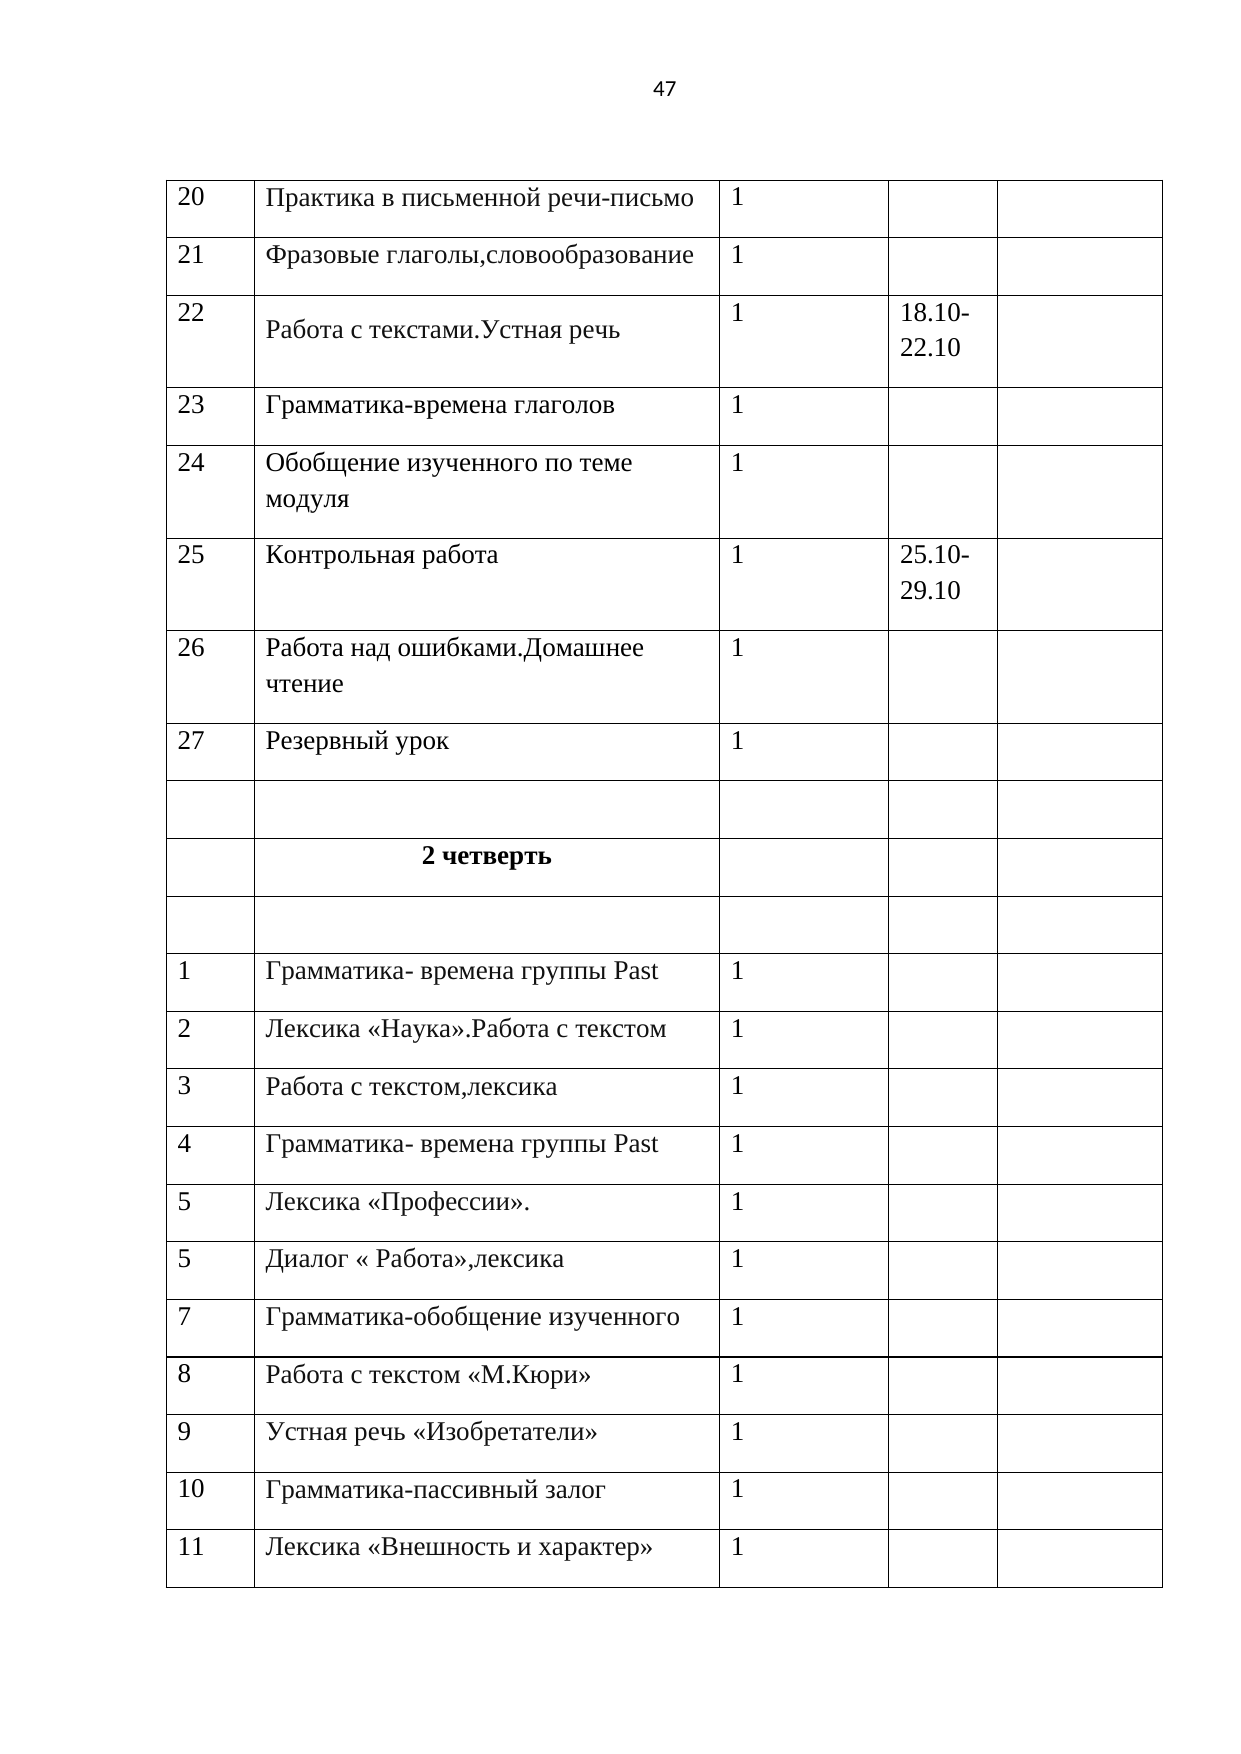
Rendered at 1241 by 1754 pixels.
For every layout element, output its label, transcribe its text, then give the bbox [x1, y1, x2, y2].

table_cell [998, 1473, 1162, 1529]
table_cell [998, 839, 1162, 896]
table_cell [889, 181, 997, 237]
table_cell [167, 897, 254, 953]
table_cell 1 [720, 539, 888, 630]
table_cell [998, 446, 1162, 537]
table_cell 1 [720, 631, 888, 723]
table_cell 2 четверть [255, 839, 719, 896]
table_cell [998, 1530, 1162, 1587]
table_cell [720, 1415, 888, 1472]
table_cell [998, 897, 1162, 953]
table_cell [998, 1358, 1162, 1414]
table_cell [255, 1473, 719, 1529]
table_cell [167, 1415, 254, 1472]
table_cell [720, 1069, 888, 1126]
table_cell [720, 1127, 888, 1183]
table_cell [889, 781, 997, 838]
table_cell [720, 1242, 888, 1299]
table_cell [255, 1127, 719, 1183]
table_cell 22 [167, 296, 254, 387]
table_cell 20 [167, 181, 254, 237]
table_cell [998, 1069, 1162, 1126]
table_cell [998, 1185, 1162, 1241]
table_cell [998, 781, 1162, 838]
table_cell [889, 724, 997, 780]
table_cell Работа над ошибками.Домашнее чтение [255, 631, 719, 723]
table_cell Практика в письменной речи-письмо [255, 181, 719, 237]
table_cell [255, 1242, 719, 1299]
table_cell 21 [167, 238, 254, 295]
table_cell [889, 238, 997, 295]
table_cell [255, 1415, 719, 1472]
table_cell Резервный урок [255, 724, 719, 780]
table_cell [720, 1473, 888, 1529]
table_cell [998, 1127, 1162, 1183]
table_cell 25.10-29.10 [889, 539, 997, 630]
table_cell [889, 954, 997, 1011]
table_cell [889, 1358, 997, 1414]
table_cell Контрольная работа [255, 539, 719, 630]
table_cell [720, 839, 888, 896]
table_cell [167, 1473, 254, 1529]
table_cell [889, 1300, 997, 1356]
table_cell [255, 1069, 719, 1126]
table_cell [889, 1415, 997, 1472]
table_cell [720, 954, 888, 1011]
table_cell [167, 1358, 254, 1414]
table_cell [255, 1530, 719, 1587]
table_cell [998, 296, 1162, 387]
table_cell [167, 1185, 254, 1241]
table_cell [998, 724, 1162, 780]
table_cell [167, 839, 254, 896]
table_cell [998, 539, 1162, 630]
table_cell 1 [720, 388, 888, 445]
table_cell [889, 388, 997, 445]
table_cell [720, 781, 888, 838]
table_cell 23 [167, 388, 254, 445]
table_cell 1 [720, 181, 888, 237]
table_cell 1 [720, 296, 888, 387]
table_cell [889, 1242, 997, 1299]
table_cell 1 [720, 724, 888, 780]
table_cell 27 [167, 724, 254, 780]
table_cell 25 [167, 539, 254, 630]
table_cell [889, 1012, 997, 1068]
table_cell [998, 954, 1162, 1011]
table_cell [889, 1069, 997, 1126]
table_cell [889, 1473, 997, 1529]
table_cell [889, 446, 997, 537]
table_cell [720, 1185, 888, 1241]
table_cell 1 [167, 954, 254, 1011]
table_cell [998, 388, 1162, 445]
table_cell [255, 781, 719, 838]
table_cell Обобщение изученного по теме модуля [255, 446, 719, 537]
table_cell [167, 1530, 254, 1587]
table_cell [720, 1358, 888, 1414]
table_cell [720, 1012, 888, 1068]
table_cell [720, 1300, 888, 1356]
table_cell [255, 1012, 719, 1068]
table_cell [998, 181, 1162, 237]
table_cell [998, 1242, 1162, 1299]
table_cell [889, 631, 997, 723]
table_cell 18.10-22.10 [889, 296, 997, 387]
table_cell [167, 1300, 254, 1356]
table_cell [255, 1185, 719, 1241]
table_cell 26 [167, 631, 254, 723]
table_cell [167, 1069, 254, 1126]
table_cell 1 [720, 238, 888, 295]
table_cell [255, 897, 719, 953]
table_cell [889, 897, 997, 953]
table_cell [889, 839, 997, 896]
table_cell Работа с текстами.Устная речь [255, 296, 719, 387]
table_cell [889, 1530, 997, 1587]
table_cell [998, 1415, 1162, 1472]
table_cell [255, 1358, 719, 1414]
table_cell 24 [167, 446, 254, 537]
table_cell Грамматика-времена глаголов [255, 388, 719, 445]
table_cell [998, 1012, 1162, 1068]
table_cell [167, 781, 254, 838]
table_cell [720, 897, 888, 953]
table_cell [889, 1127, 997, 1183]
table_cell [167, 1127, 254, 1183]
table_cell Грамматика- времена группы Past [255, 954, 719, 1011]
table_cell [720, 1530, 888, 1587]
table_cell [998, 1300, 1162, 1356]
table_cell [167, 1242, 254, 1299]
table_cell [998, 238, 1162, 295]
table_cell [998, 631, 1162, 723]
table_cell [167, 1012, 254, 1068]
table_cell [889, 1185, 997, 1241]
table_cell 1 [720, 446, 888, 537]
table_cell Фразовые глаголы,словообразование [255, 238, 719, 295]
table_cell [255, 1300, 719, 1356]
